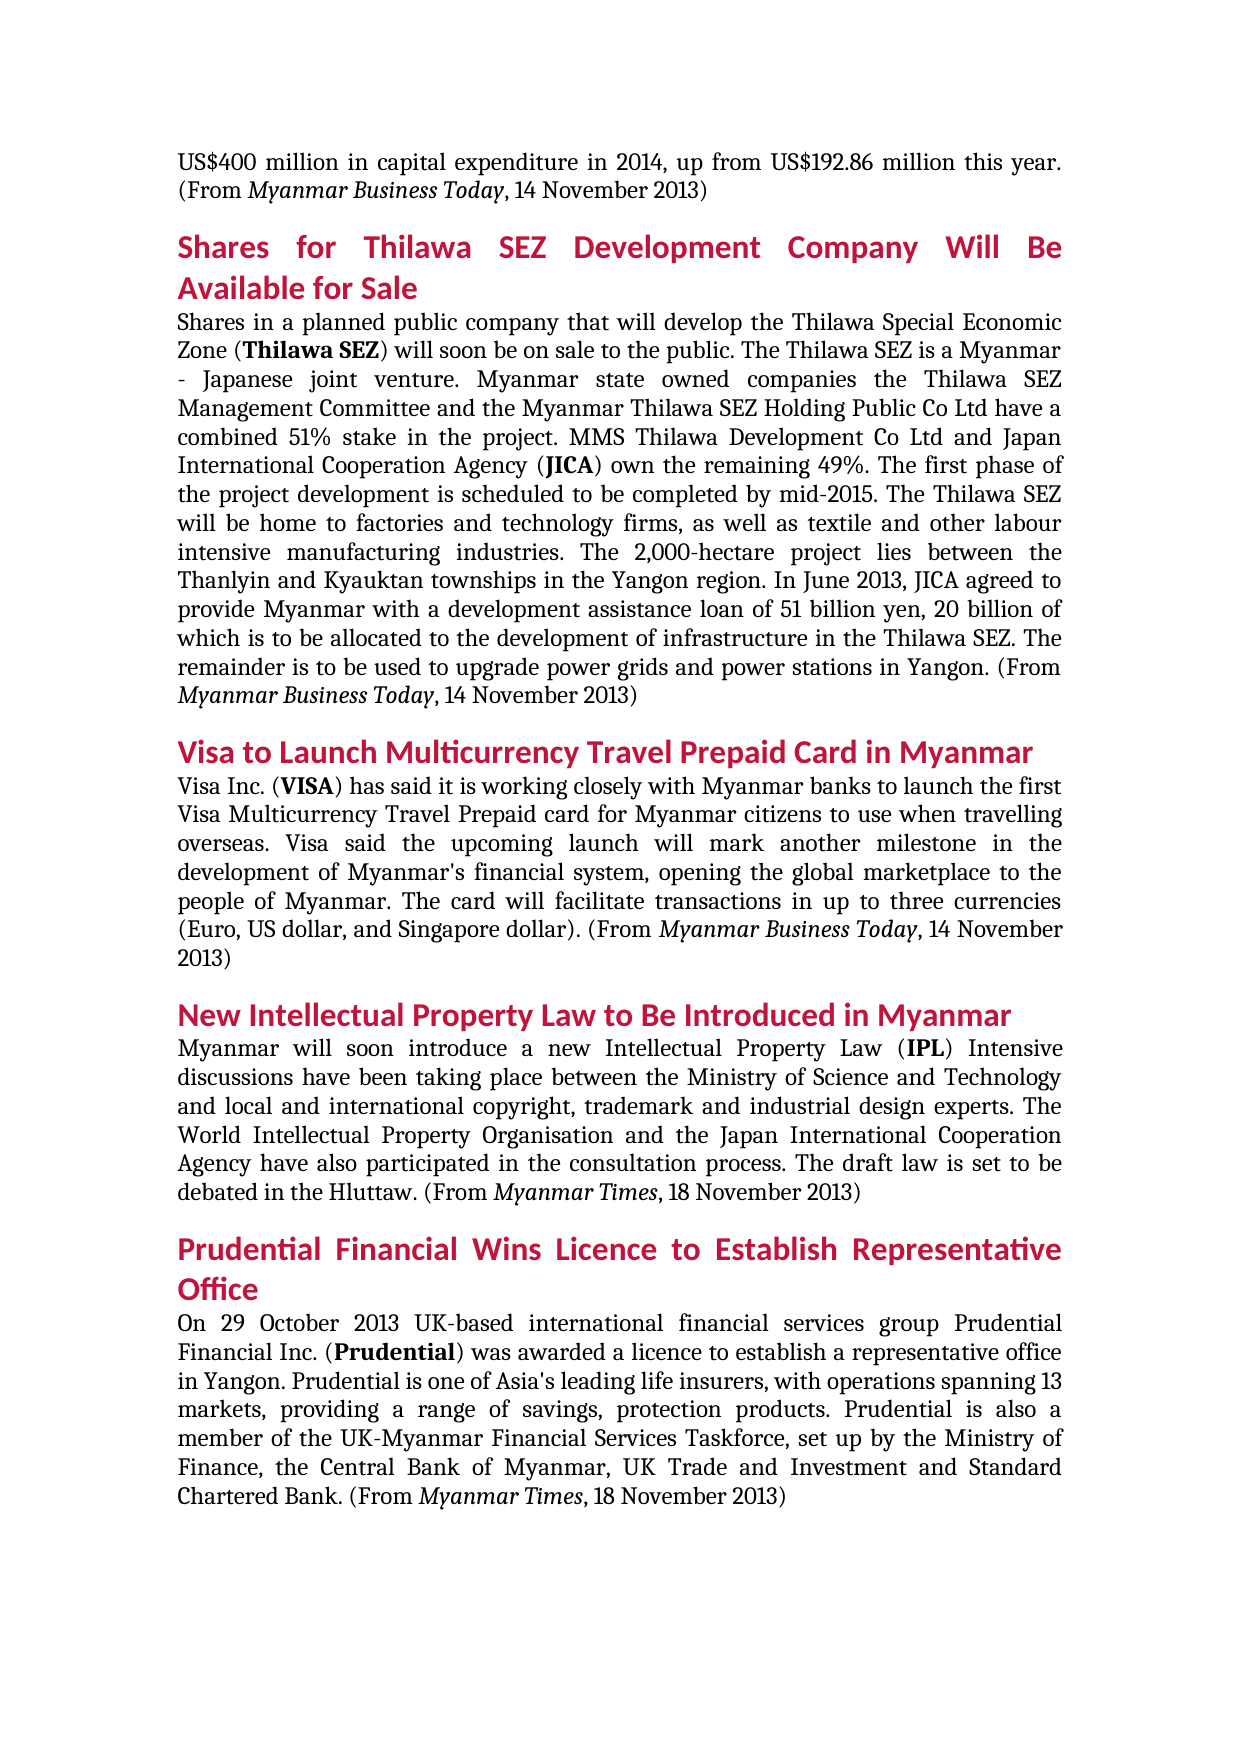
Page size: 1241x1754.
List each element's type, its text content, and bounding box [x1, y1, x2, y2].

subtitle Prudential Financial Wins Licence to Establish Representative Office [177, 1228, 1063, 1309]
text Visa Inc. (VISA) has said it is working closely with Myanmar banks to launch the first Visa Multicurrency Travel Prepaid card for Myanmar citizens to use when travelling overseas. Visa said the upcoming launch will mark another milestone in the development of Myanmar's financial system, opening the global marketplace to the people of Myanmar. The card will facilitate transactions in up to three currencies (Euro, US dollar, and Singapore dollar). (From Myanmar Business Today, 14 November 2013) [177, 772, 1063, 973]
subtitle New Intellectual Property Law to Be Introduced in Myanmar [177, 994, 1063, 1034]
text Shares in a planned public company that will develop the Thilawa Special Economic Zone (Thilawa SEZ) will soon be on sale to the public. The Thilawa SEZ is a Myanmar - Japanese joint venture. Myanmar state owned companies the Thilawa SEZ Management Committee and the Myanmar Thilawa SEZ Holding Public Co Ltd have a combined 51% stake in the project. MMS Thilawa Development Co Ltd and Japan International Cooperation Agency (JICA) own the remaining 49%. The first phase of the project development is scheduled to be completed by mid-2015. The Thilawa SEZ will be home to factories and technology firms, as well as textile and other labour intensive manufacturing industries. The 2,000-hectare project lies between the Thanlyin and Kyauktan townships in the Yangon region. In June 2013, JICA agreed to provide Myanmar with a development assistance loan of 51 billion yen, 20 billion of which is to be allocated to the development of infrastructure in the Thilawa SEZ. The remainder is to be used to upgrade power grids and power stations in Yangon. (From Myanmar Business Today, 14 November 2013) [177, 307, 1063, 710]
subtitle Visa to Launch Multicurrency Travel Prepaid Card in Myanmar [177, 731, 1063, 772]
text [177, 148, 1063, 205]
subtitle Shares for Thilawa SEZ Development Company Will Be Available for Sale [177, 226, 1063, 307]
text Myanmar will soon introduce a new Intellectual Property Law (IPL) Intensive discussions have been taking place between the Ministry of Science and Technology and local and international copyright, trademark and industrial design experts. The World Intellectual Property Organisation and the Japan International Cooperation Agency have also participated in the consultation process. The draft law is set to be debated in the Hluttaw. (From Myanmar Times, 18 November 2013) [177, 1034, 1063, 1207]
text On 29 October 2013 UK-based international financial services group Prudential Financial Inc. (Prudential) was awarded a licence to establish a representative office in Yangon. Prudential is one of Asia's leading life insurers, with operations spanning 13 markets, providing a range of savings, protection products. Prudential is also a member of the UK-Myanmar Financial Services Taskforce, set up by the Ministry of Finance, the Central Bank of Myanmar, UK Trade and Investment and Standard Chartered Bank. (From Myanmar Times, 18 November 2013) [177, 1309, 1063, 1510]
